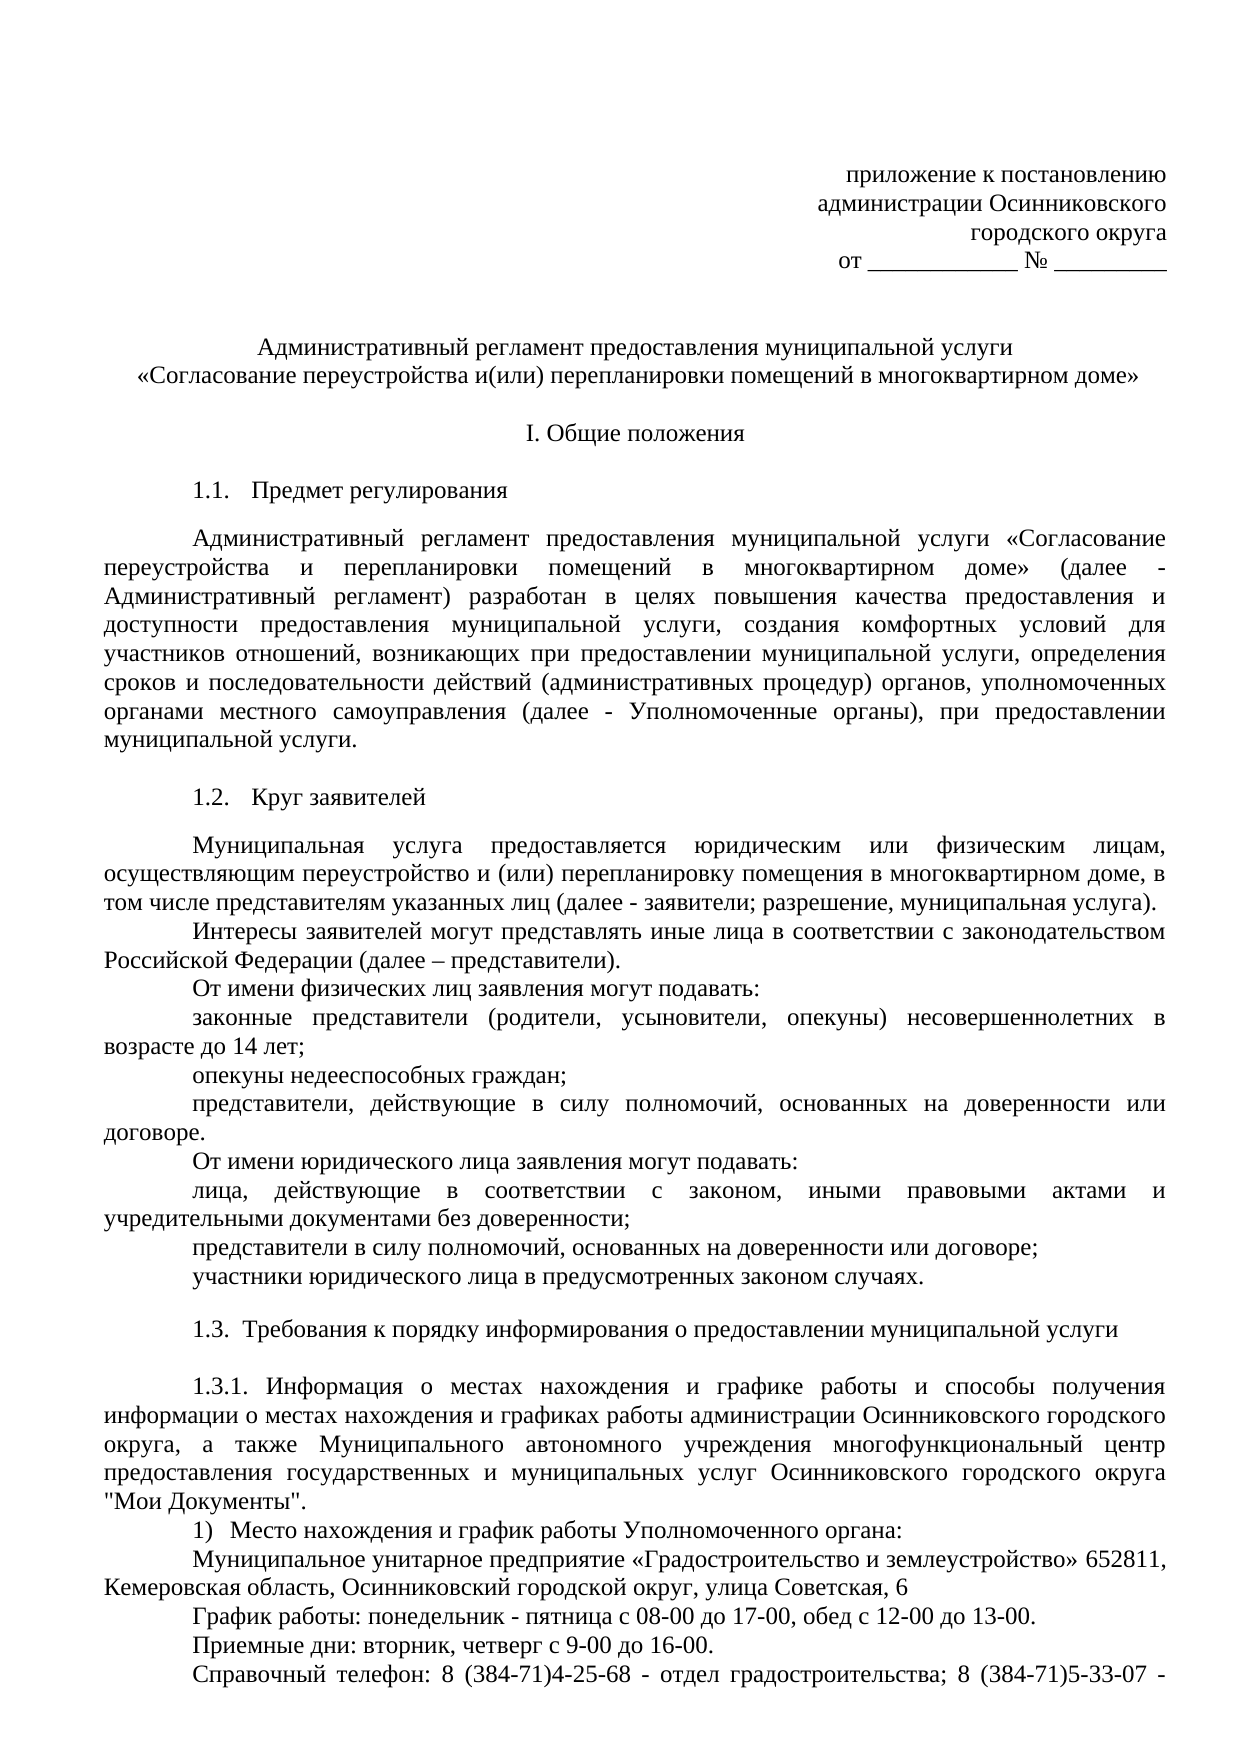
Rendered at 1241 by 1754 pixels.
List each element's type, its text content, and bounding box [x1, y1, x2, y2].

list Круг заявителей [103, 782, 1167, 811]
text от ____________ № _________ [738, 246, 1167, 274]
text лица, действующие в соответствии с законом, иными правовыми актами и учредительными документами без доверенности; [103, 1175, 1167, 1232]
text законные представители (родители, усыновители, опекуны) несовершеннолетних в возрасте до 14 лет; [103, 1002, 1167, 1060]
text От имени юридического лица заявления могут подавать: [103, 1146, 1167, 1175]
text администрации Осинниковского [103, 188, 1167, 217]
text Приемные дни: вторник, четверг с 9-00 до 16-00. [103, 1630, 1167, 1659]
text I. Общие положения [103, 418, 1167, 447]
text 1.3. Требования к порядку информирования о предоставлении муниципальной услуги [103, 1314, 1167, 1342]
text Муниципальная услуга предоставляется юридическим или физическим лицам, осуществляющим переустройство и (или) перепланировку помещения в многоквартирном доме, в том числе представителям указанных лиц (далее - заявители; разрешение, муниципальная услуга). [103, 830, 1167, 916]
text Административный регламент предоставления муниципальной услуги [103, 332, 1167, 361]
text 1.3.1. Информация о местах нахождения и графике работы и способы получения информации о местах нахождения и графиках работы администрации Осинниковского городского округа, а также Муниципального автономного учреждения многофункциональный центр предоставления государственных и муниципальных услуг Осинниковского городского округа "Мои Документы". [103, 1371, 1167, 1515]
text «Согласование переустройства и(или) перепланировки помещений в многоквартирном доме» [103, 361, 1167, 389]
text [103, 1659, 1167, 1687]
text представители, действующие в силу полномочий, основанных на доверенности или договоре. [103, 1088, 1167, 1146]
text участники юридического лица в предусмотренных законом случаях. [103, 1261, 1167, 1290]
text График работы: понедельник - пятница с 08-00 до 17-00, обед с 12-00 до 13-00. [103, 1601, 1167, 1630]
text приложение к постановлению [103, 159, 1167, 188]
text Интересы заявителей могут представлять иные лица в соответствии с законодательством Российской Федерации (далее – представители). [103, 916, 1167, 973]
text опекуны недееспособных граждан; [103, 1060, 1167, 1088]
text городского округа [103, 217, 1167, 246]
text представители в силу полномочий, основанных на доверенности или договоре; [103, 1232, 1167, 1261]
text Административный регламент предоставления муниципальной услуги «Согласование переустройства и перепланировки помещений в многоквартирном доме» (далее - Административный регламент) разработан в целях повышения качества предоставления и доступности предоставления муниципальной услуги, создания комфортных условий для участников отношений, возникающих при предоставлении муниципальной услуги, определения сроков и последовательности действий (административных процедур) органов, уполномоченных органами местного самоуправления (далее - Уполномоченные органы), при предоставлении муниципальной услуги. [103, 523, 1167, 753]
text От имени физических лиц заявления могут подавать: [103, 973, 1167, 1002]
list Место нахождения и график работы Уполномоченного органа: [192, 1515, 1167, 1544]
text Муниципальное унитарное предприятие «Градостроительство и землеустройство» 652811, Кемеровская область, Осинниковский городской округ, улица Советская, 6 [103, 1544, 1167, 1601]
list Предмет регулирования [103, 476, 1167, 504]
